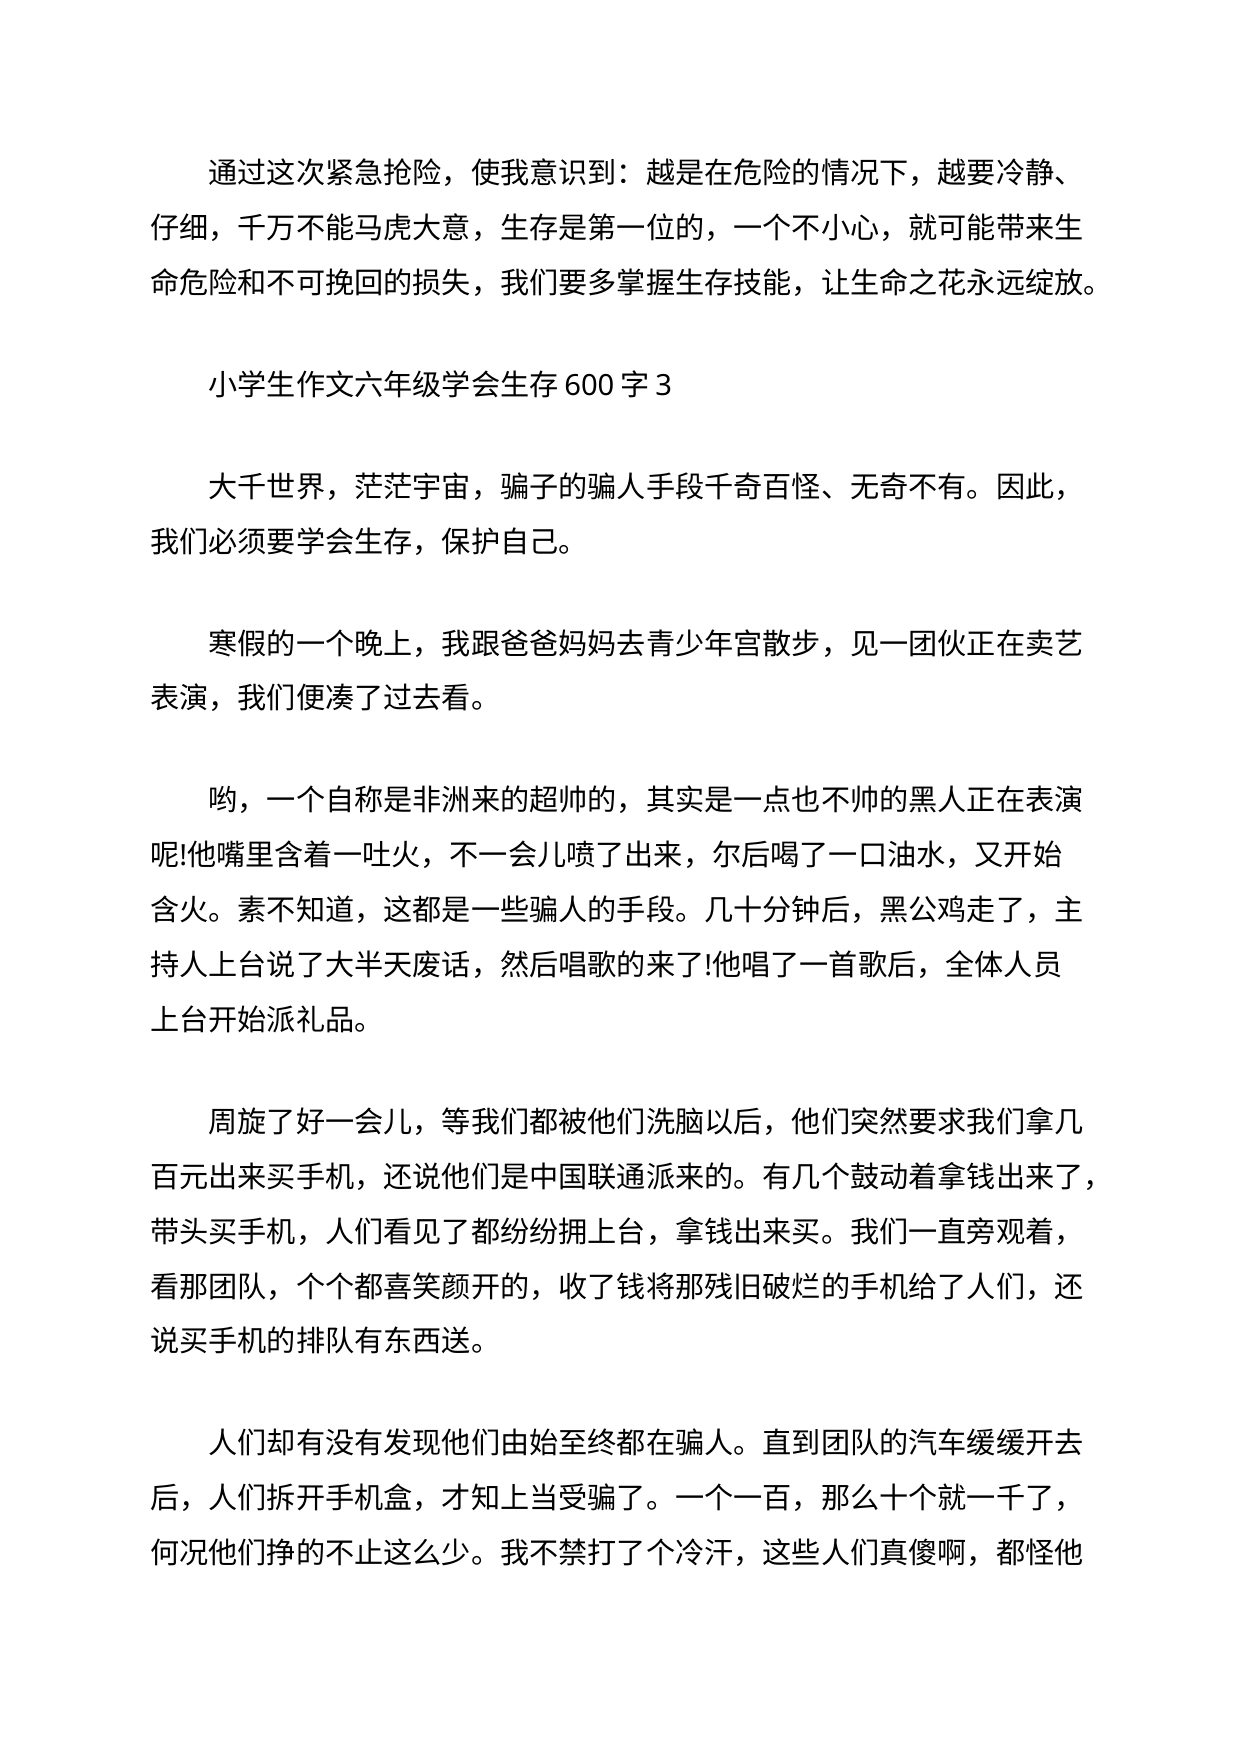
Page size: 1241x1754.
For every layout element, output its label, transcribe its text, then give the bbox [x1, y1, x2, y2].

text 寒假的一个晚上，我跟爸爸妈妈去青少年宫散步，见一团伙正在卖艺表演，我们便凑了过去看。 [150, 620, 1090, 717]
text 大千世界，茫茫宇宙，骗子的骗人手段千奇百怪、无奇不有。因此，我们必须要学会生存，保护自己。 [150, 463, 1090, 561]
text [150, 1420, 1090, 1572]
text 小学生作文六年级学会生存600字3 [150, 362, 1090, 404]
text 哟，一个自称是非洲来的超帅的，其实是一点也不帅的黑人正在表演呢!他嘴里含着一吐火，不一会儿喷了出来，尔后喝了一口油水，又开始含火。素不知道，这都是一些骗人的手段。几十分钟后，黑公鸡走了，主持人上台说了大半天废话，然后唱歌的来了!他唱了一首歌后，全体人员上台开始派礼品。 [150, 777, 1090, 1039]
text 通过这次紧急抢险，使我意识到：越是在危险的情况下，越要冷静、仔细，千万不能马虎大意，生存是第一位的，一个不小心，就可能带来生命危险和不可挽回的损失，我们要多掌握生存技能，让生命之花永远绽放。 [150, 150, 1090, 302]
text 周旋了好一会儿，等我们都被他们洗脑以后，他们突然要求我们拿几百元出来买手机，还说他们是中国联通派来的。有几个鼓动着拿钱出来了，带头买手机，人们看见了都纷纷拥上台，拿钱出来买。我们一直旁观着，看那团队，个个都喜笑颜开的，收了钱将那残旧破烂的手机给了人们，还说买手机的排队有东西送。 [150, 1098, 1090, 1360]
